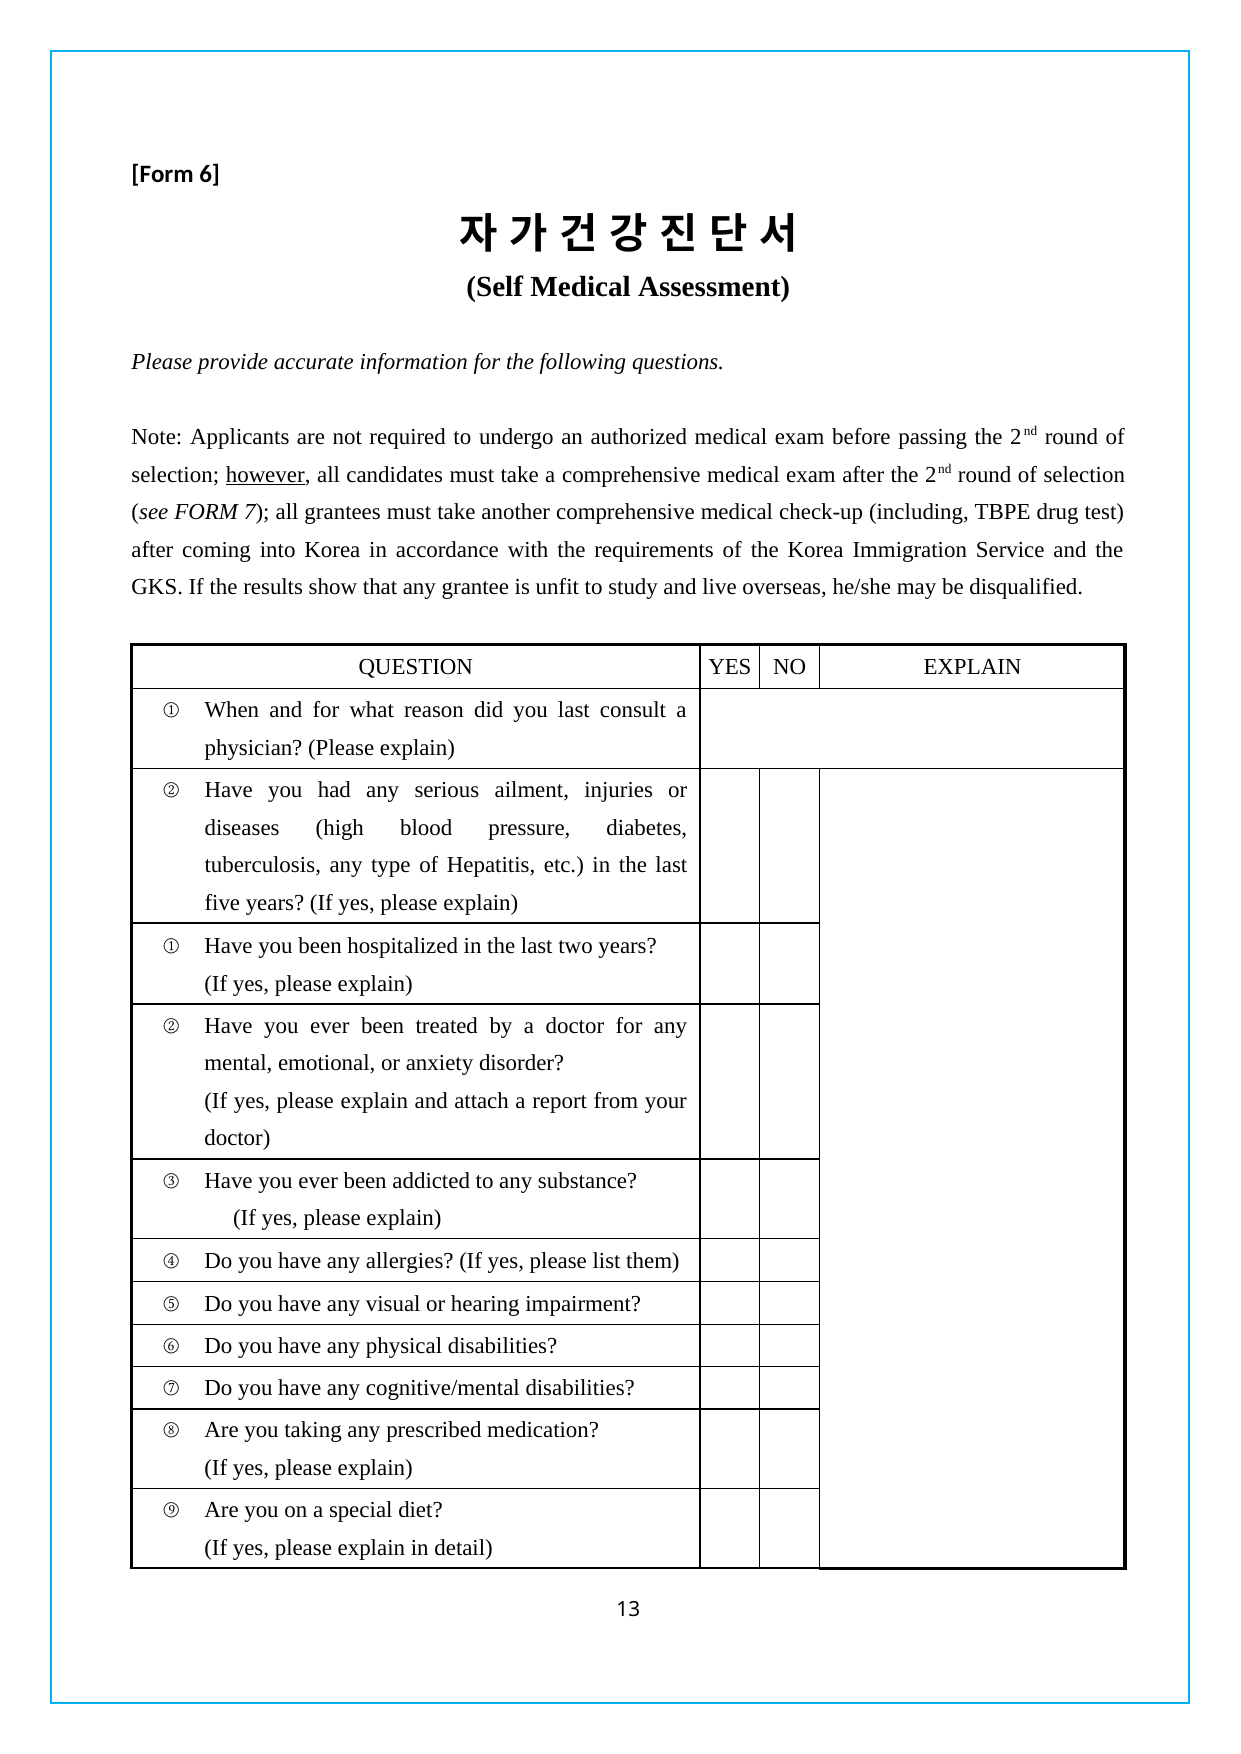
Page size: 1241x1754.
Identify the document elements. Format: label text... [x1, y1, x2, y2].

table_cell Do you have any physical disabilities? [133, 1325, 699, 1366]
table_cell [701, 1367, 759, 1408]
table_cell [701, 1282, 759, 1323]
table_cell [701, 1239, 759, 1281]
table_cell Have you been hospitalized in the last two years? (If yes, please explain) [133, 924, 699, 1003]
table_header YES [701, 646, 759, 688]
table_cell [760, 1489, 819, 1567]
table_cell [760, 1005, 819, 1158]
table_cell [760, 924, 819, 1003]
table_cell [701, 1160, 759, 1238]
text Please provide accurate information for the following questions. [131, 343, 1125, 380]
table_cell Are you on a special diet? (If yes, please explain in detail) [133, 1489, 699, 1567]
table_cell Do you have any allergies? (If yes, please list them) [133, 1239, 699, 1281]
table_cell [760, 1282, 819, 1323]
table_header EXPLAIN [820, 646, 1123, 688]
table_cell [820, 769, 1123, 1567]
table_cell [701, 1325, 759, 1366]
table_cell [760, 1160, 819, 1238]
table_cell [760, 769, 819, 922]
text Note: Applicants are not required to undergo an authorized medical exam before passing the 2nd round of selection; however, all candidates must take a comprehensive medical exam after the 2nd round of selection (see FORM 7); all grantees must take another comprehensive medical check-up (including, TBPE drug test) after coming into Korea in accordance with the requirements of the Korea Immigration Service and the GKS. If the results show that any grantee is unfit to study and live overseas, he/she may be disqualified. [131, 418, 1125, 605]
table_cell Do you have any cognitive/mental disabilities? [133, 1367, 699, 1408]
table_cell Have you had any serious ailment, injuries or diseases (high blood pressure, diabetes, tuberculosis, any type of Hepatitis, etc.) in the last five years? (If yes, please explain) [133, 769, 699, 922]
text 자 가 건 강 진 단 서 [131, 193, 1125, 268]
table_cell Have you ever been treated by a doctor for any mental, emotional, or anxiety disorder? (If yes, please explain and attach a report from your doctor) [133, 1005, 699, 1158]
text [Form 6] [131, 155, 1125, 193]
table_cell Are you taking any prescribed medication? (If yes, please explain) [133, 1410, 699, 1487]
table_cell [701, 924, 759, 1003]
table_cell [760, 1325, 819, 1366]
table_header QUESTION [133, 646, 699, 688]
table_cell [701, 689, 1123, 767]
table_cell [760, 1410, 819, 1487]
table_cell [701, 1489, 759, 1567]
table_cell [701, 769, 759, 922]
table_cell When and for what reason did you last consult a physician? (Please explain) [133, 689, 699, 767]
table_cell [760, 1239, 819, 1281]
table_cell [701, 1005, 759, 1158]
table_cell Do you have any visual or hearing impairment? [133, 1282, 699, 1323]
text (Self Medical Assessment) [131, 268, 1125, 305]
table_header NO [760, 646, 819, 688]
table_cell [760, 1367, 819, 1408]
table_cell Have you ever been addicted to any substance? (If yes, please explain) [133, 1160, 699, 1238]
table_cell [701, 1410, 759, 1487]
